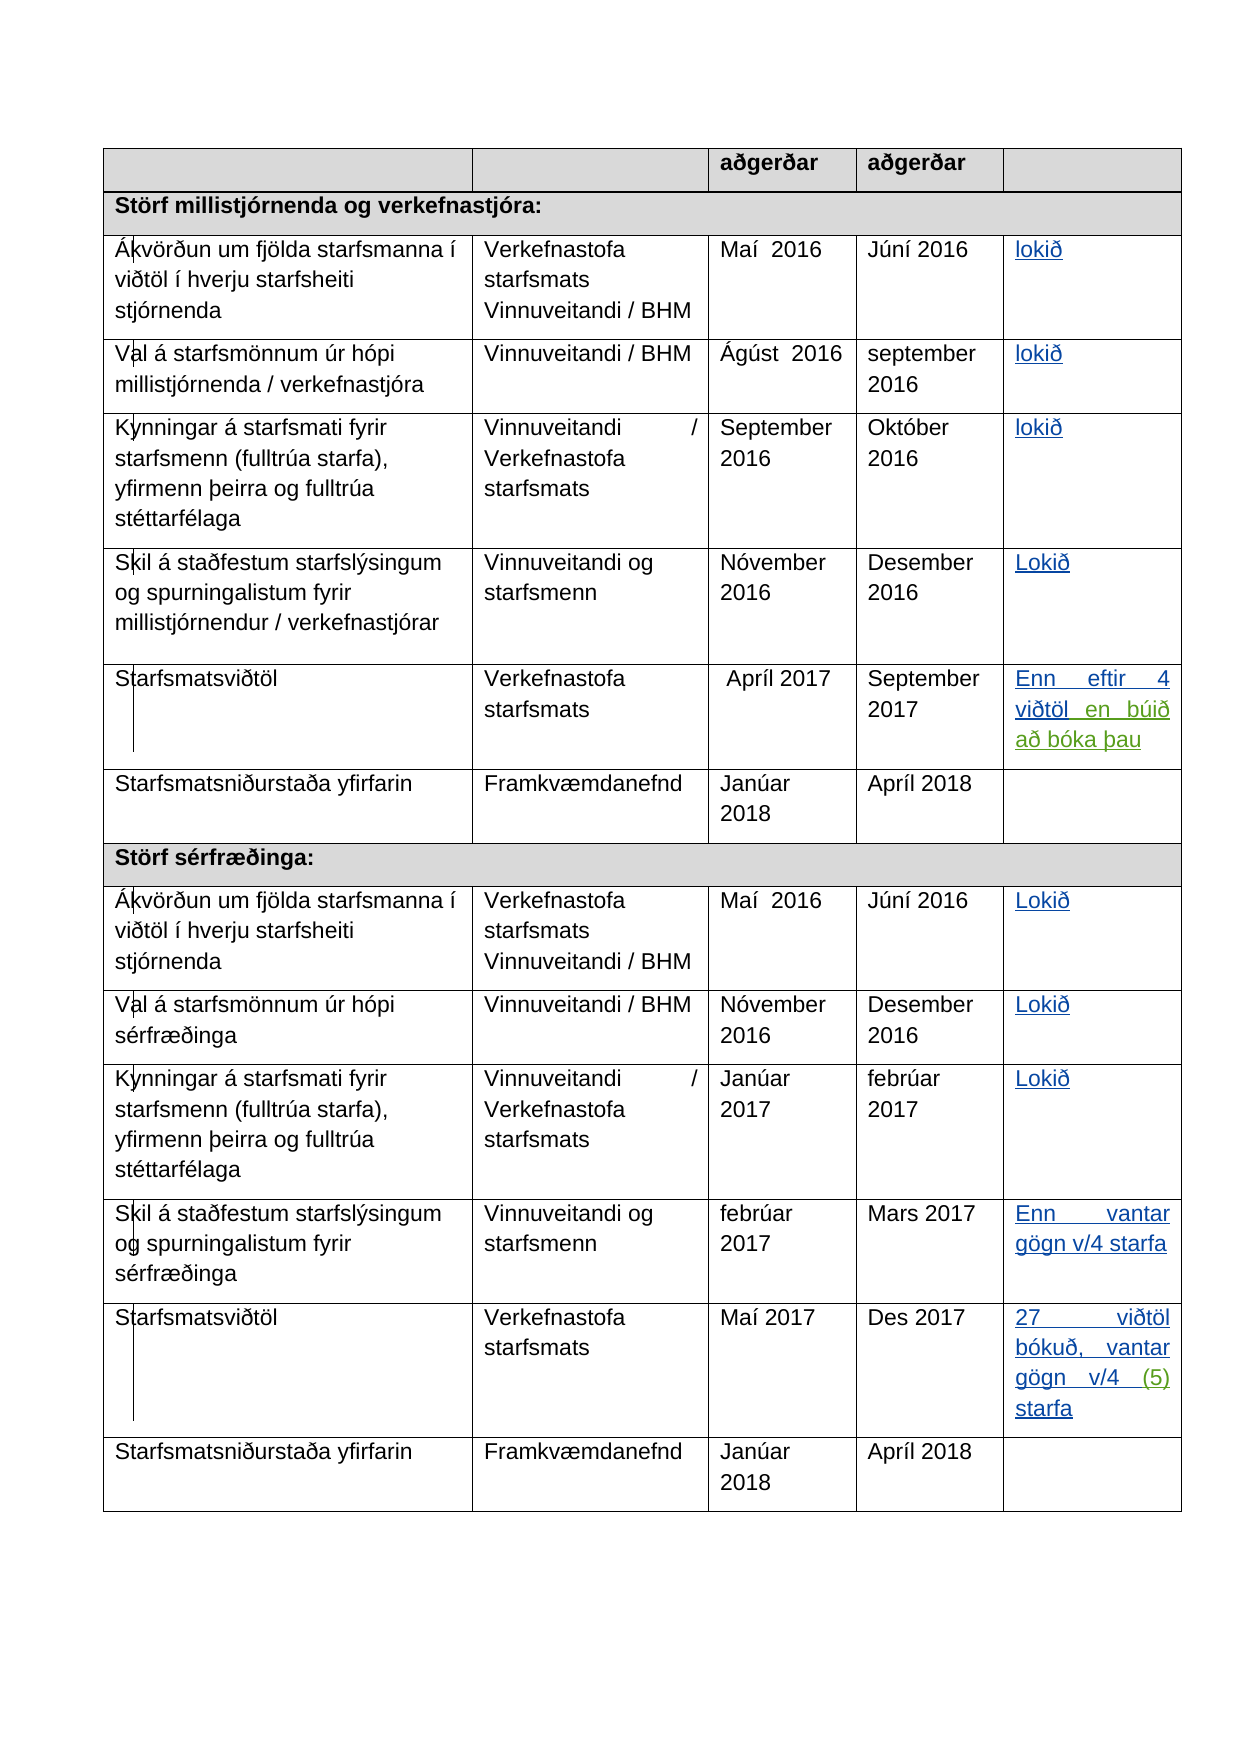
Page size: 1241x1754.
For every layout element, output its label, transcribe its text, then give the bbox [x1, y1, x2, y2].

table_cell [1004, 236, 1181, 339]
table_cell Maí 2016 [709, 887, 856, 990]
table_cell Starfsmatsniðurstaða yfirfarin [104, 770, 472, 842]
table_cell Verkefnastofa starfsmats Vinnuveitandi / BHM [473, 236, 708, 339]
table_cell Verkefnastofa starfsmats [473, 665, 708, 768]
table_cell Skil á staðfestum starfslýsingum og spurningalistum fyrir millistjórnendur / verkefnastjórar [104, 549, 472, 664]
table_cell Framkvæmdanefnd [473, 1438, 708, 1511]
table_cell Maí 2017 [709, 1304, 856, 1437]
table_cell Störf sérfræðinga: [104, 844, 1181, 886]
table_cell Apríl 2018 [857, 770, 1003, 842]
table_cell [1004, 887, 1181, 990]
table_cell Október 2016 [857, 414, 1003, 548]
table_cell Störf millistjórnenda og verkefnastjóra: [104, 193, 1181, 235]
table_cell Desember 2016 [857, 991, 1003, 1064]
table_cell Framkvæmdanefnd [473, 770, 708, 842]
table_cell september 2016 [857, 340, 1003, 413]
table_cell febrúar 2017 [857, 1065, 1003, 1199]
table_cell Skil á staðfestum starfslýsingum og spurningalistum fyrir sérfræðinga [104, 1200, 472, 1303]
table_cell Apríl 2017 [709, 665, 856, 768]
table_cell Júní 2016 [857, 887, 1003, 990]
table_cell Upphaf aðgerðar [709, 149, 856, 191]
table_cell Vinnuveitandi / BHM [473, 340, 708, 413]
table_cell Val á starfsmönnum úr hópi millistjórnenda / verkefnastjóra [104, 340, 472, 413]
table_cell Kynningar á starfsmati fyrir starfsmenn (fulltrúa starfa), yfirmenn þeirra og fulltrúa stéttarfélaga [104, 414, 472, 548]
table_cell Vinnuveitandi / Verkefnastofa starfsmats [473, 1065, 708, 1199]
table_cell [1004, 549, 1181, 664]
table_cell Lok aðgerðar [857, 149, 1003, 191]
table_cell Nóvember 2016 [709, 549, 856, 664]
table_cell Mars 2017 [857, 1200, 1003, 1303]
table_cell Verkefnastofa starfsmats Vinnuveitandi / BHM [473, 887, 708, 990]
table_cell Ágúst 2016 [709, 340, 856, 413]
table_cell [1004, 1304, 1181, 1437]
table_cell September 2016 [709, 414, 856, 548]
table_cell Ábyrgð [473, 149, 708, 191]
table_cell Starfsmatsviðtöl [104, 665, 472, 768]
table_cell [1004, 991, 1181, 1064]
table_cell Ákvörðun um fjölda starfsmanna í viðtöl í hverju starfsheiti stjórnenda [104, 236, 472, 339]
table_cell Kynningar á starfsmati fyrir starfsmenn (fulltrúa starfa), yfirmenn þeirra og fulltrúa stéttarfélaga [104, 1065, 472, 1199]
table_cell [1004, 340, 1181, 413]
table_cell Janúar 2018 [709, 1438, 856, 1511]
table_cell Val á starfsmönnum úr hópi sérfræðinga [104, 991, 472, 1064]
table_cell Starfsmatsniðurstaða yfirfarin [104, 1438, 472, 1511]
table_cell [1004, 414, 1181, 548]
table_cell Maí 2016 [709, 236, 856, 339]
table_cell Janúar 2017 [709, 1065, 856, 1199]
table_cell febrúar 2017 [709, 1200, 856, 1303]
table_cell Vinnuveitandi og starfsmenn [473, 1200, 708, 1303]
table_cell September 2017 [857, 665, 1003, 768]
table_cell Ákvörðun um fjölda starfsmanna í viðtöl í hverju starfsheiti stjórnenda [104, 887, 472, 990]
table_cell Aðgerð [104, 149, 472, 191]
table_cell [1004, 1065, 1181, 1199]
table_cell [1004, 1438, 1181, 1511]
table_cell Desember 2016 [857, 549, 1003, 664]
table_cell Nóvember 2016 [709, 991, 856, 1064]
table_cell Verkefnastofa starfsmats [473, 1304, 708, 1437]
table_cell Vinnuveitandi og starfsmenn [473, 549, 708, 664]
table_cell Vinnuveitandi / Verkefnastofa starfsmats [473, 414, 708, 548]
table_cell Des 2017 [857, 1304, 1003, 1437]
table_cell Vinnuveitandi / BHM [473, 991, 708, 1064]
table_cell Janúar 2018 [709, 770, 856, 842]
table_cell [1004, 770, 1181, 842]
table_cell [1004, 665, 1181, 768]
table_cell Júní 2016 [857, 236, 1003, 339]
table_cell Apríl 2018 [857, 1438, 1003, 1511]
table_cell Staða [1004, 149, 1181, 191]
table_cell Starfsmatsviðtöl [104, 1304, 472, 1437]
table_cell [1004, 1200, 1181, 1303]
